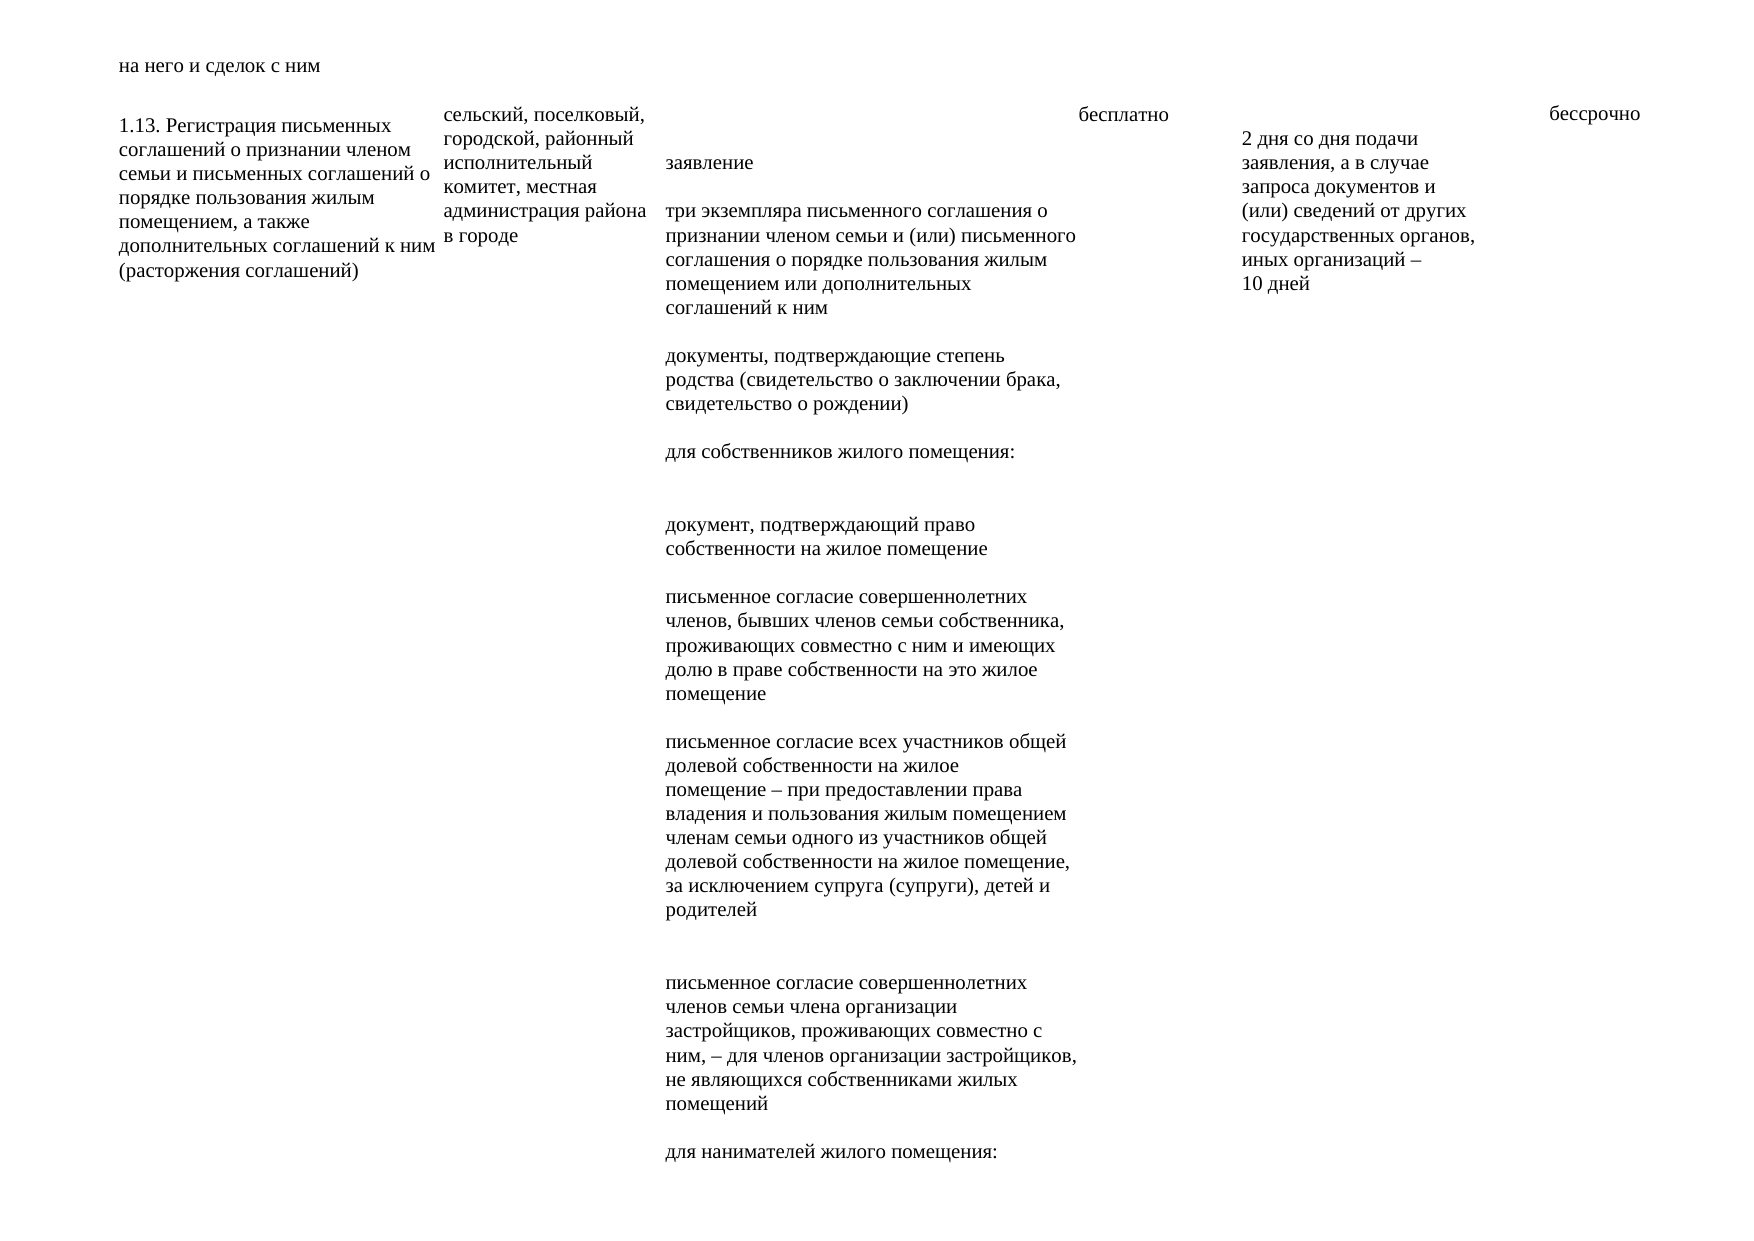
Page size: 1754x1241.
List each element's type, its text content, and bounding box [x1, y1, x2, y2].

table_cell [443, 53, 649, 1163]
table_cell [1241, 53, 1477, 1163]
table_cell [650, 53, 1078, 1163]
table_cell бесплатно бесплатно [1078, 53, 1241, 1163]
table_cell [118, 53, 443, 1163]
table_cell бессрочно бессрочно [1477, 53, 1713, 1163]
